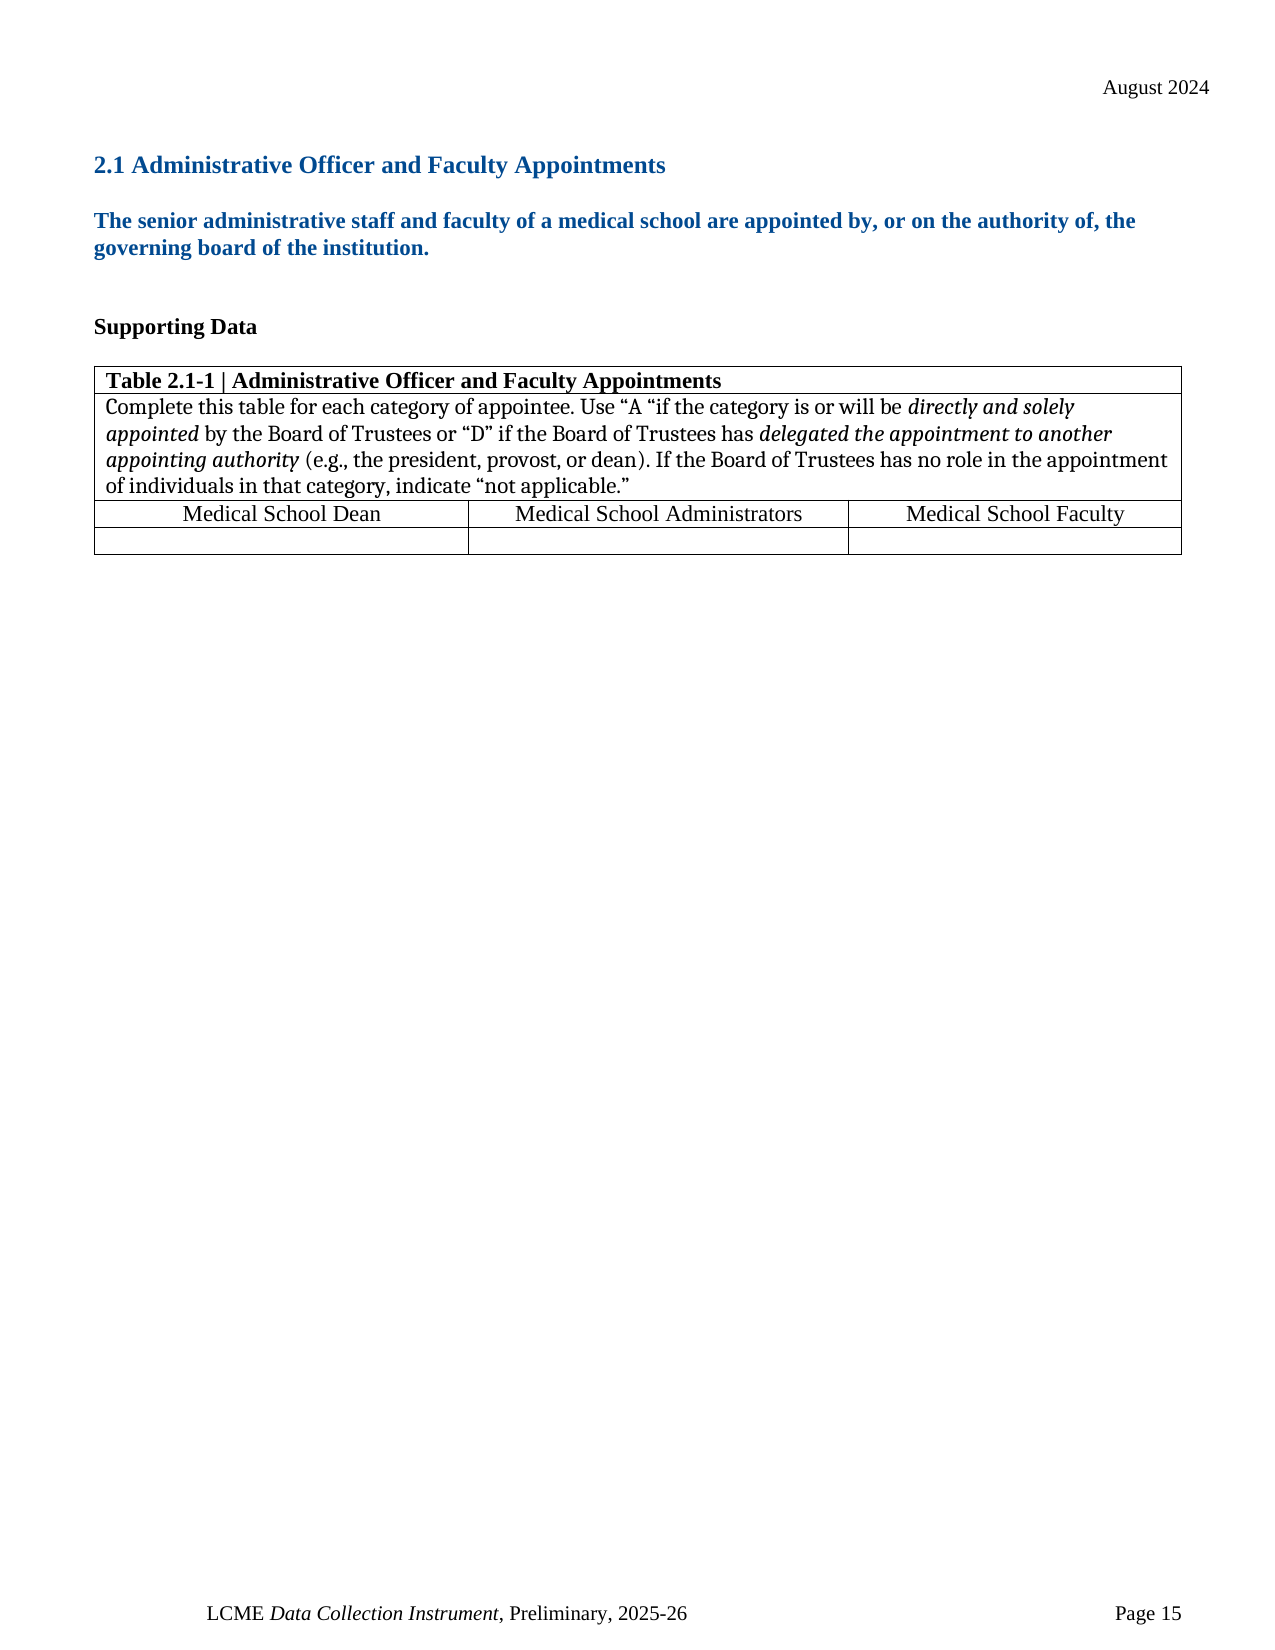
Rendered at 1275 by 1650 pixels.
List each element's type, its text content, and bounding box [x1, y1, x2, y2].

text The senior administrative staff and faculty of a medical school are appointed by, or on the authority of, the governing board of the institution. [94, 207, 1181, 260]
table_cell Medical School Administrators [469, 501, 848, 527]
subtitle Supporting Data [94, 313, 1219, 339]
table_header Table 2.1-1 | Administrative Officer and Faculty Appointments [95, 367, 1181, 393]
table_cell Complete this table for each category of appointee. Use “A “if the category is or will be directly and solely appointed by the Board of Trustees or “D” if the Board of Trustees has delegated the appointment to another appointing authority (e.g., the president, provost, or dean). If the Board of Trustees has no role in the appointment of individuals in that category, indicate “not applicable.” [95, 394, 1181, 499]
subtitle 2.1 Administrative Officer and Faculty Appointments [94, 150, 1219, 179]
table_cell Medical School Faculty [849, 501, 1181, 527]
table_cell Medical School Dean [95, 501, 468, 527]
table_cell [849, 528, 1181, 554]
table_cell [95, 528, 468, 554]
table_cell [469, 528, 848, 554]
